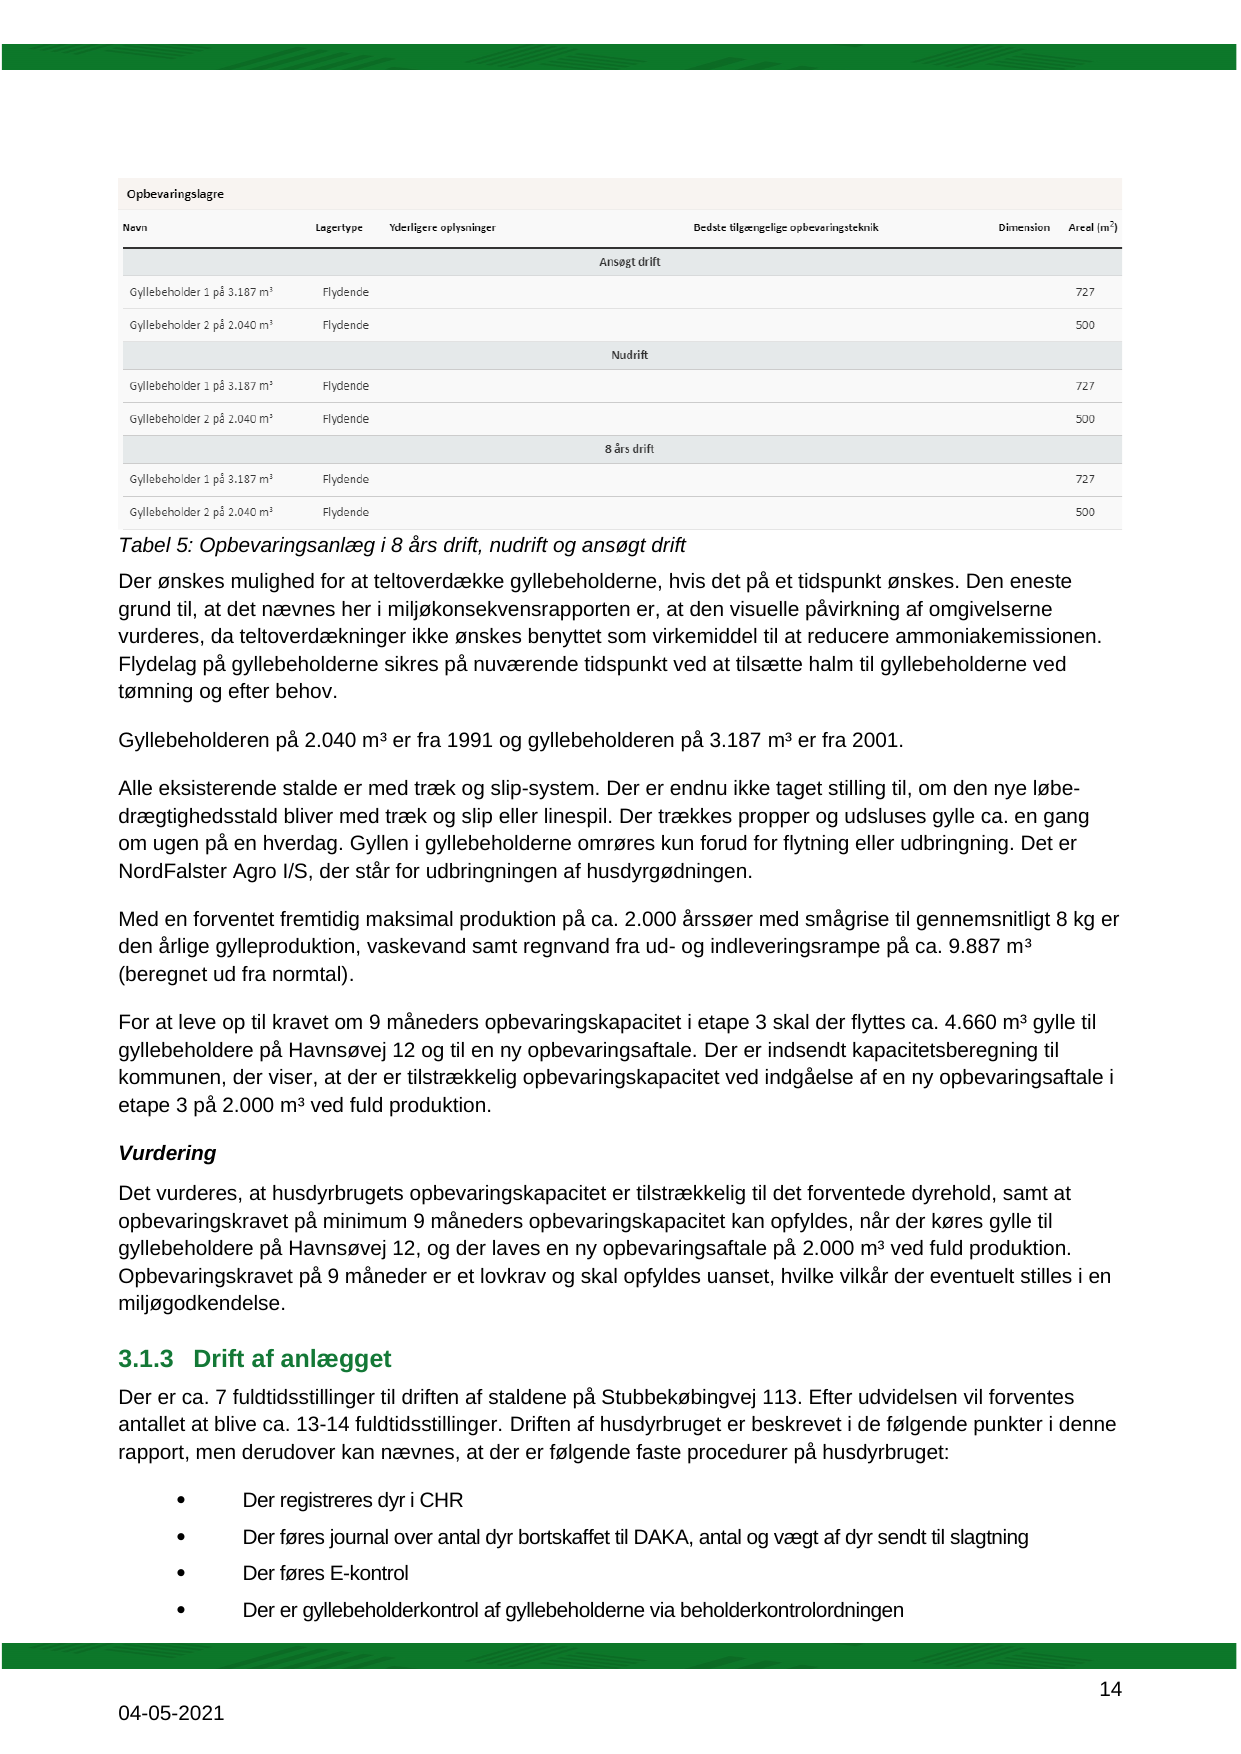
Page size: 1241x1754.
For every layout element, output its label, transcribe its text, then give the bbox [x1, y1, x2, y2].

text Der er ca. 7 fuldtidsstillinger til driften af staldene på Stubbekøbingvej 113. Efter udvidelsen vil forventes antallet at blive ca. 13-14 fuldtidsstillinger. Driften af husdyrbruget er beskrevet i de følgende punkter i denne rapport, men derudover kan nævnes, at der er følgende faste procedurer på husdyrbruget: [118, 1385, 1122, 1464]
text Der ønskes mulighed for at teltoverdække gyllebeholderne, hvis det på et tidspunkt ønskes. Den eneste grund til, at det nævnes her i miljøkonsekvensrapporten er, at den visuelle påvirkning af omgivelserne vurderes, da teltoverdækninger ikke ønskes benyttet som virkemiddel til at reducere ammoniakemissionen. Flydelag på gyllebeholderne sikres på nuværende tidspunkt ved at tilsætte halm til gyllebeholderne ved tømning og efter behov. [118, 569, 1122, 703]
text Vurdering [118, 1141, 1122, 1165]
text Alle eksisterende stalde er med træk og slip-system. Der er endnu ikke taget stilling til, om den nye løbe- drægtighedsstald bliver med træk og slip eller linespil. Der trækkes propper og udsluses gylle ca. en gang om ugen på en hverdag. Gyllen i gyllebeholderne omrøres kun forud for flytning eller udbringning. Det er NordFalster Agro I/S, der står for udbringningen af husdyrgødningen. [118, 776, 1122, 882]
list Der registreres dyr i CHR [177, 1488, 1122, 1512]
text Med en forventet fremtidig maksimal produktion på ca. 2.000 årssøer med smågrise til gennemsnitligt 8 kg er den årlige gylleproduktion, vaskevand samt regnvand fra ud- og indleveringsrampe på ca. 9.887 m³ (beregnet ud fra normtal). [118, 907, 1122, 986]
picture [118, 177, 1123, 530]
text Tabel 5: Opbevaringsanlæg i 8 års drift, nudrift og ansøgt drift [118, 533, 1122, 557]
picture [0, 44, 1236, 70]
list Der er gyllebeholderkontrol af gyllebeholderne via beholderkontrolordningen [177, 1598, 1122, 1622]
text For at leve op til kravet om 9 måneders opbevaringskapacitet i etape 3 skal der flyttes ca. 4.660 m³ gylle til gyllebeholdere på Havnsøvej 12 og til en ny opbevaringsaftale. Der er indsendt kapacitetsberegning til kommunen, der viser, at der er tilstrækkelig opbevaringskapacitet ved indgåelse af en ny opbevaringsaftale i etape 3 på 2.000 m³ ved fuld produktion. [118, 1010, 1122, 1117]
text Drift af anlægget [118, 1343, 1122, 1372]
text Det vurderes, at husdyrbrugets opbevaringskapacitet er tilstrækkelig til det forventede dyrehold, samt at opbevaringskravet på minimum 9 måneders opbevaringskapacitet kan opfyldes, når der køres gylle til gyllebeholdere på Havnsøvej 12, og der laves en ny opbevaringsaftale på 2.000 m³ ved fuld produktion. Opbevaringskravet på 9 måneder er et lovkrav og skal opfyldes uanset, hvilke vilkår der eventuelt stilles i en miljøgodkendelse. [118, 1181, 1122, 1315]
list Der føres journal over antal dyr bortskaffet til DAKA, antal og vægt af dyr sendt til slagtning [177, 1525, 1122, 1549]
picture [0, 1643, 1236, 1669]
text Gyllebeholderen på 2.040 m³ er fra 1991 og gyllebeholderen på 3.187 m³ er fra 2001. [118, 728, 1122, 752]
list Der føres E-kontrol [177, 1561, 1122, 1585]
